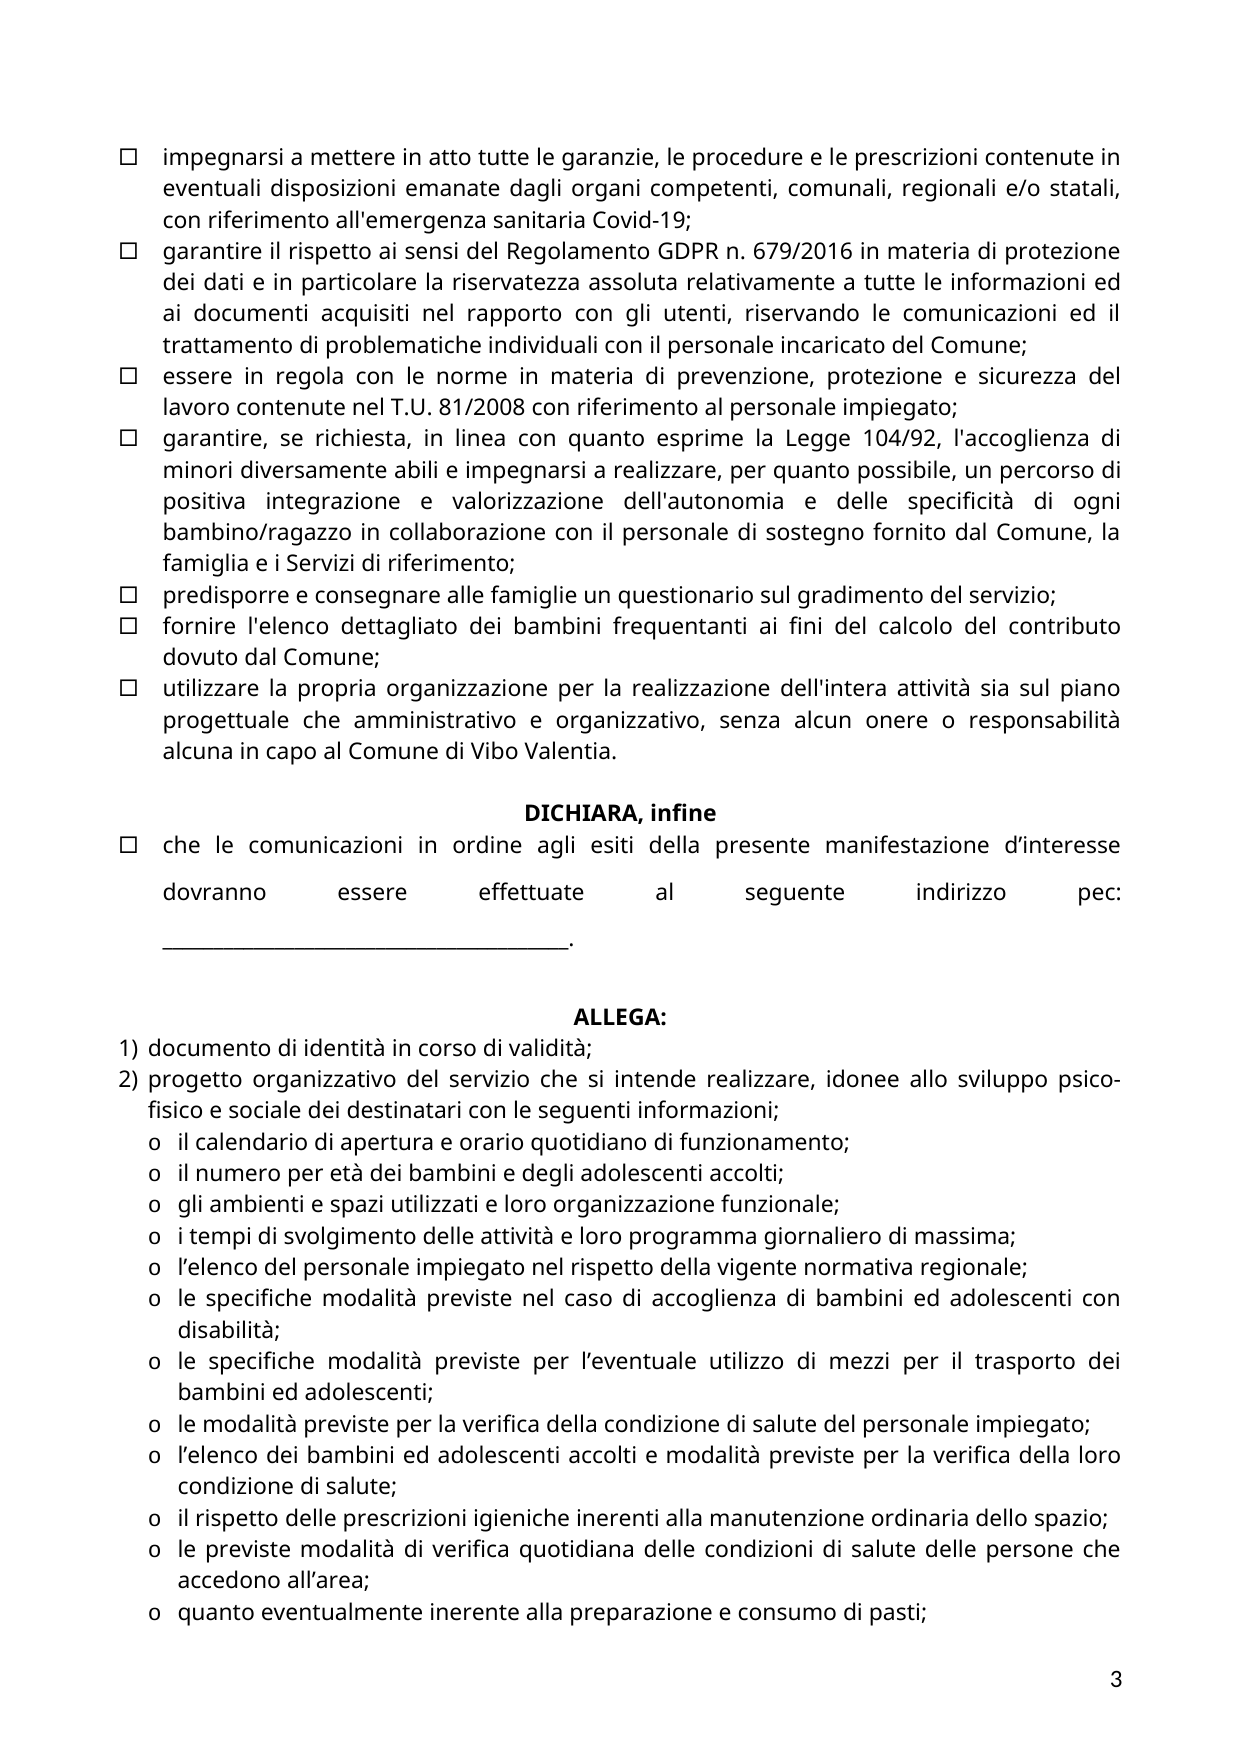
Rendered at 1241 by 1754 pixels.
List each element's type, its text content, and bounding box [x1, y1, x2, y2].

list utilizzare la propria organizzazione per la realizzazione dell'intera attività sia sul piano progettuale che amministrativo e organizzativo, senza alcun onere o responsabilità alcuna in capo al Comune di Vibo Valentia. [118, 672, 1122, 766]
list il rispetto delle prescrizioni igieniche inerenti alla manutenzione ordinaria dello spazio; [148, 1501, 1122, 1533]
list documento di identità in corso di validità; [118, 1032, 1122, 1063]
list essere in regola con le norme in materia di prevenzione, protezione e sicurezza del lavoro contenute nel T.U. 81/2008 con riferimento al personale impiegato; [118, 360, 1122, 422]
list fornire l'elenco dettagliato dei bambini frequentanti ai fini del calcolo del contributo dovuto dal Comune; [118, 610, 1122, 672]
list le modalità previste per la verifica della condizione di salute del personale impiegato; [148, 1407, 1122, 1439]
list progetto organizzativo del servizio che si intende realizzare, idonee allo sviluppo psico-fisico e sociale dei destinatari con le seguenti informazioni; [118, 1063, 1122, 1126]
list quanto eventualmente inerente alla preparazione e consumo di pasti; [148, 1595, 1122, 1627]
list garantire, se richiesta, in linea con quanto esprime la Legge 104/92, l'accoglienza di minori diversamente abili e impegnarsi a realizzare, per quanto possibile, un percorso di positiva integrazione e valorizzazione dell'autonomia e delle specificità di ogni bambino/ragazzo in collaborazione con il personale di sostegno fornito dal Comune, la famiglia e i Servizi di riferimento; [118, 422, 1122, 579]
list l’elenco del personale impiegato nel rispetto della vigente normativa regionale; [148, 1251, 1122, 1282]
list l’elenco dei bambini ed adolescenti accolti e modalità previste per la verifica della loro condizione di salute; [148, 1439, 1122, 1501]
list gli ambienti e spazi utilizzati e loro organizzazione funzionale; [148, 1188, 1122, 1219]
list le previste modalità di verifica quotidiana delle condizioni di salute delle persone che accedono all’area; [148, 1533, 1122, 1595]
list il calendario di apertura e orario quotidiano di funzionamento; [148, 1126, 1122, 1157]
list le specifiche modalità previste nel caso di accoglienza di bambini ed adolescenti con disabilità; [148, 1282, 1122, 1345]
text DICHIARA, infine [118, 797, 1122, 829]
list predisporre e consegnare alle famiglie un questionario sul gradimento del servizio; [118, 579, 1122, 610]
text ALLEGA: [118, 1001, 1122, 1032]
list garantire il rispetto ai sensi del Regolamento GDPR n. 679/2016 in materia di protezione dei dati e in particolare la riservatezza assoluta relativamente a tutte le informazioni ed ai documenti acquisiti nel rapporto con gli utenti, riservando le comunicazioni ed il trattamento di problematiche individuali con il personale incaricato del Comune; [118, 235, 1122, 360]
list impegnarsi a mettere in atto tutte le garanzie, le procedure e le prescrizioni contenute in eventuali disposizioni emanate dagli organi competenti, comunali, regionali e/o statali, con riferimento all'emergenza sanitaria Covid-19; [118, 141, 1122, 235]
list il numero per età dei bambini e degli adolescenti accolti; [148, 1157, 1122, 1188]
list le specifiche modalità previste per l’eventuale utilizzo di mezzi per il trasporto dei bambini ed adolescenti; [148, 1345, 1122, 1407]
list i tempi di svolgimento delle attività e loro programma giornaliero di massima; [148, 1219, 1122, 1251]
list che le comunicazioni in ordine agli esiti della presente manifestazione d’interesse dovranno essere effettuate al seguente indirizzo pec: ________________________________________. [118, 829, 1122, 954]
